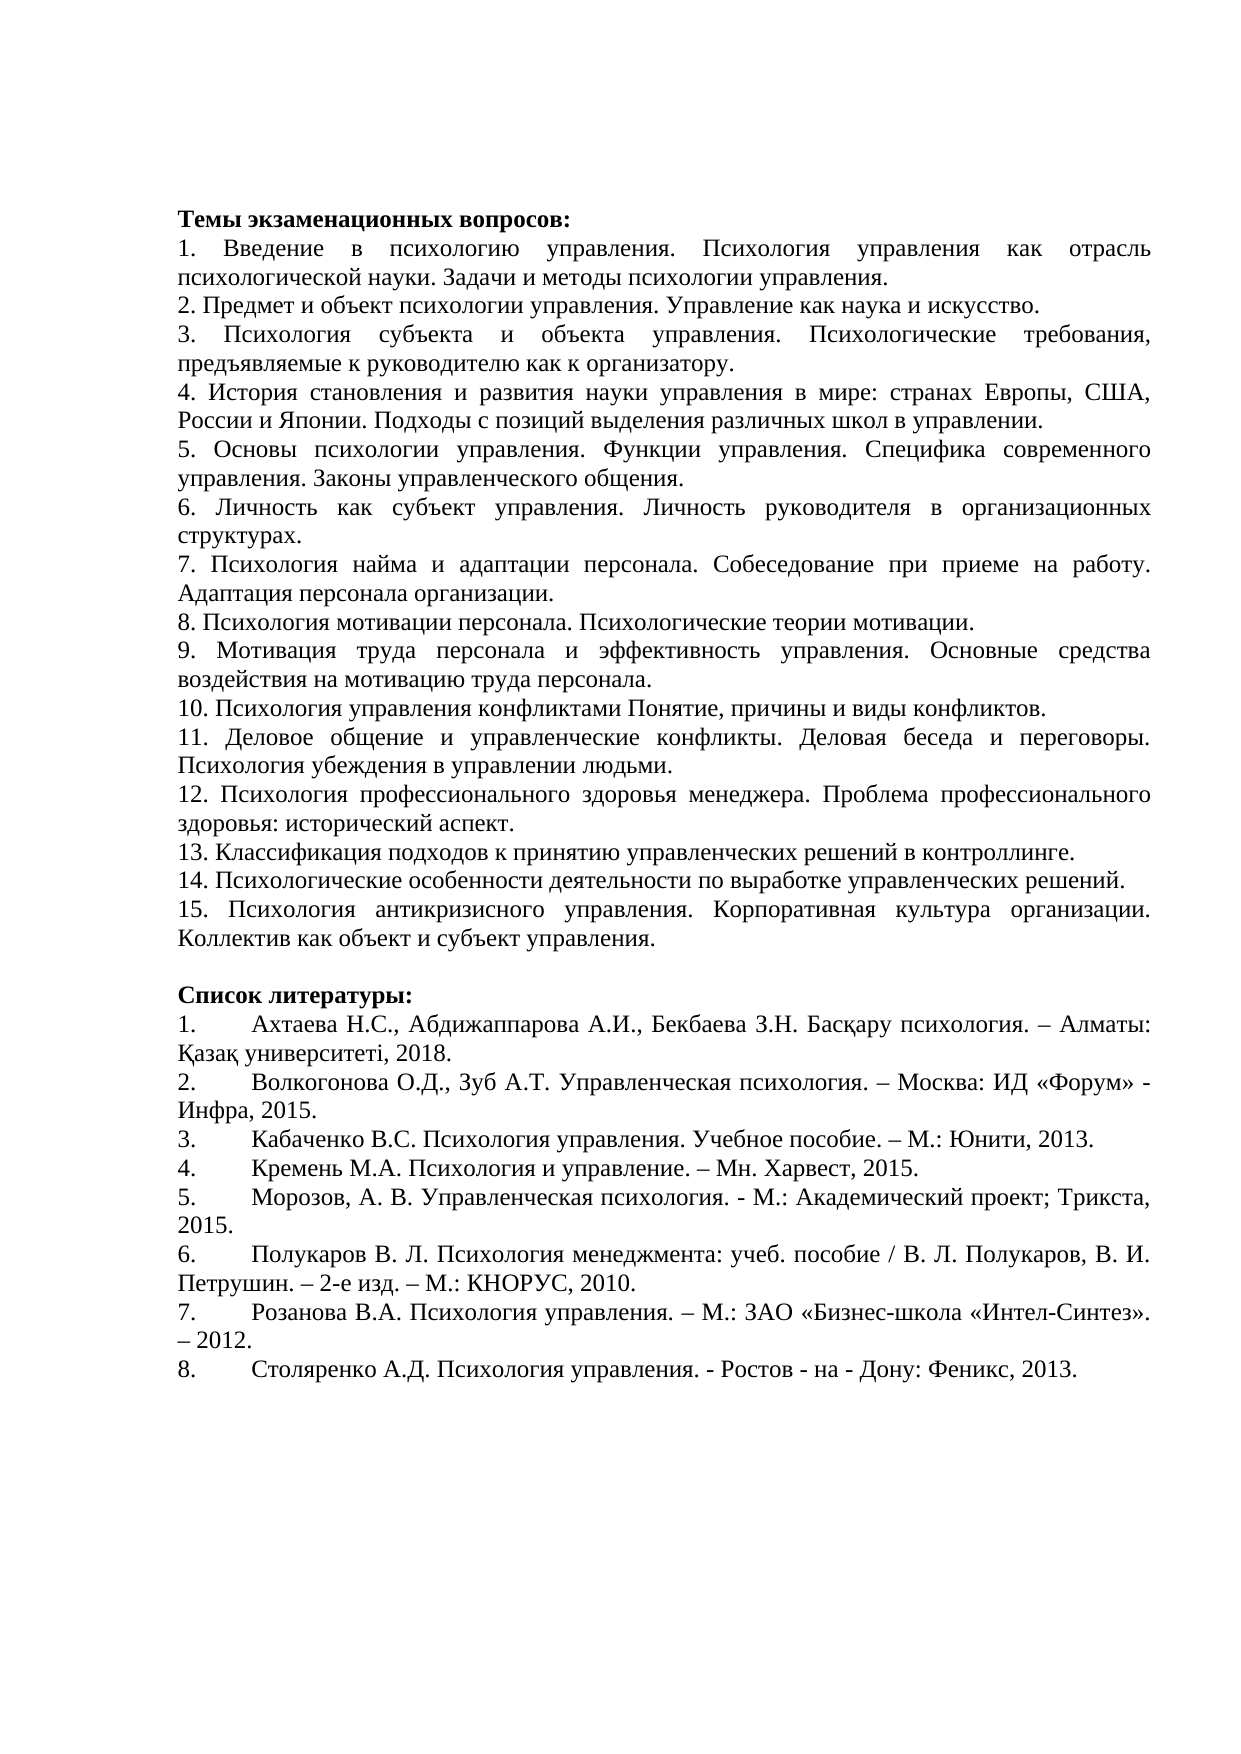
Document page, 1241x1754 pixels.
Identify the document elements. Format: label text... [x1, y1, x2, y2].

text 12. Психология профессионального здоровья менеджера. Проблема профессионального здоровья: исторический аспект. [177, 779, 1152, 837]
text 5. Основы психологии управления. Функции управления. Специфика современного управления. Законы управленческого общения. [177, 434, 1152, 492]
text 4. История становления и развития науки управления в мире: странах Европы, США, России и Японии. Подходы с позиций выделения различных школ в управлении. [177, 377, 1152, 434]
text 6. Личность как субъект управления. Личность руководителя в организационных структурах. [177, 492, 1152, 549]
text 15. Психология антикризисного управления. Корпоративная культура организации. Коллектив как объект и субъект управления. [177, 894, 1152, 952]
text 4. Кремень М.А. Психология и управление. – Мн. Харвест, 2015. [177, 1153, 1152, 1182]
text 13. Классификация подходов к принятию управленческих решений в контроллинге. [177, 837, 1152, 866]
text 6. Полукаров В. Л. Психология менеджмента: учеб. пособие / В. Л. Полукаров, В. И. Петрушин. – 2-е изд. – М.: КНОРУС, 2010. [177, 1239, 1152, 1297]
text Список литературы: [177, 981, 1152, 1009]
text Темы экзаменационных вопросов: [177, 204, 1152, 233]
text 5. Морозов, А. В. Управленческая психология. - М.: Академический проект; Трикста, 2015. [177, 1182, 1152, 1239]
text 10. Психология управления конфликтами Понятие, причины и виды конфликтов. [177, 693, 1152, 722]
text 1. Введение в психологию управления. Психология управления как отрасль психологической науки. Задачи и методы психологии управления. [177, 233, 1152, 291]
text 7. Розанова В.А. Психология управления. – М.: ЗАО «Бизнес-школа «Интел-Синтез». – 2012. [177, 1297, 1152, 1354]
text 7. Психология найма и адаптации персонала. Собеседование при приеме на работу. Адаптация персонала организации. [177, 549, 1152, 607]
text 3. Кабаченко В.С. Психология управления. Учебное пособие. – М.: Юнити, 2013. [177, 1124, 1152, 1153]
text 8. Столяренко А.Д. Психология управления. - Ростов - на - Дону: Феникс, 2013. [177, 1354, 1152, 1383]
text 2. Волкогонова О.Д., Зуб А.Т. Управленческая психология. – Москва: ИД «Форум» - Инфра, 2015. [177, 1067, 1152, 1124]
text 1. Ахтаева Н.С., Абдижаппарова А.И., Бекбаева З.Н. Басқару психология. – Алматы: Қазақ университеті, 2018. [177, 1009, 1152, 1067]
text 11. Деловое общение и управленческие конфликты. Деловая беседа и переговоры. Психология убеждения в управлении людьми. [177, 722, 1152, 779]
text 14. Психологические особенности деятельности по выработке управленческих решений. [177, 866, 1152, 894]
text 9. Мотивация труда персонала и эффективность управления. Основные средства воздействия на мотивацию труда персонала. [177, 636, 1152, 693]
text 2. Предмет и объект психологии управления. Управление как наука и искусство. [177, 291, 1152, 319]
text 3. Психология субъекта и объекта управления. Психологические требования, предъявляемые к руководителю как к организатору. [177, 319, 1152, 377]
text 8. Психология мотивации персонала. Психологические теории мотивации. [177, 607, 1152, 636]
